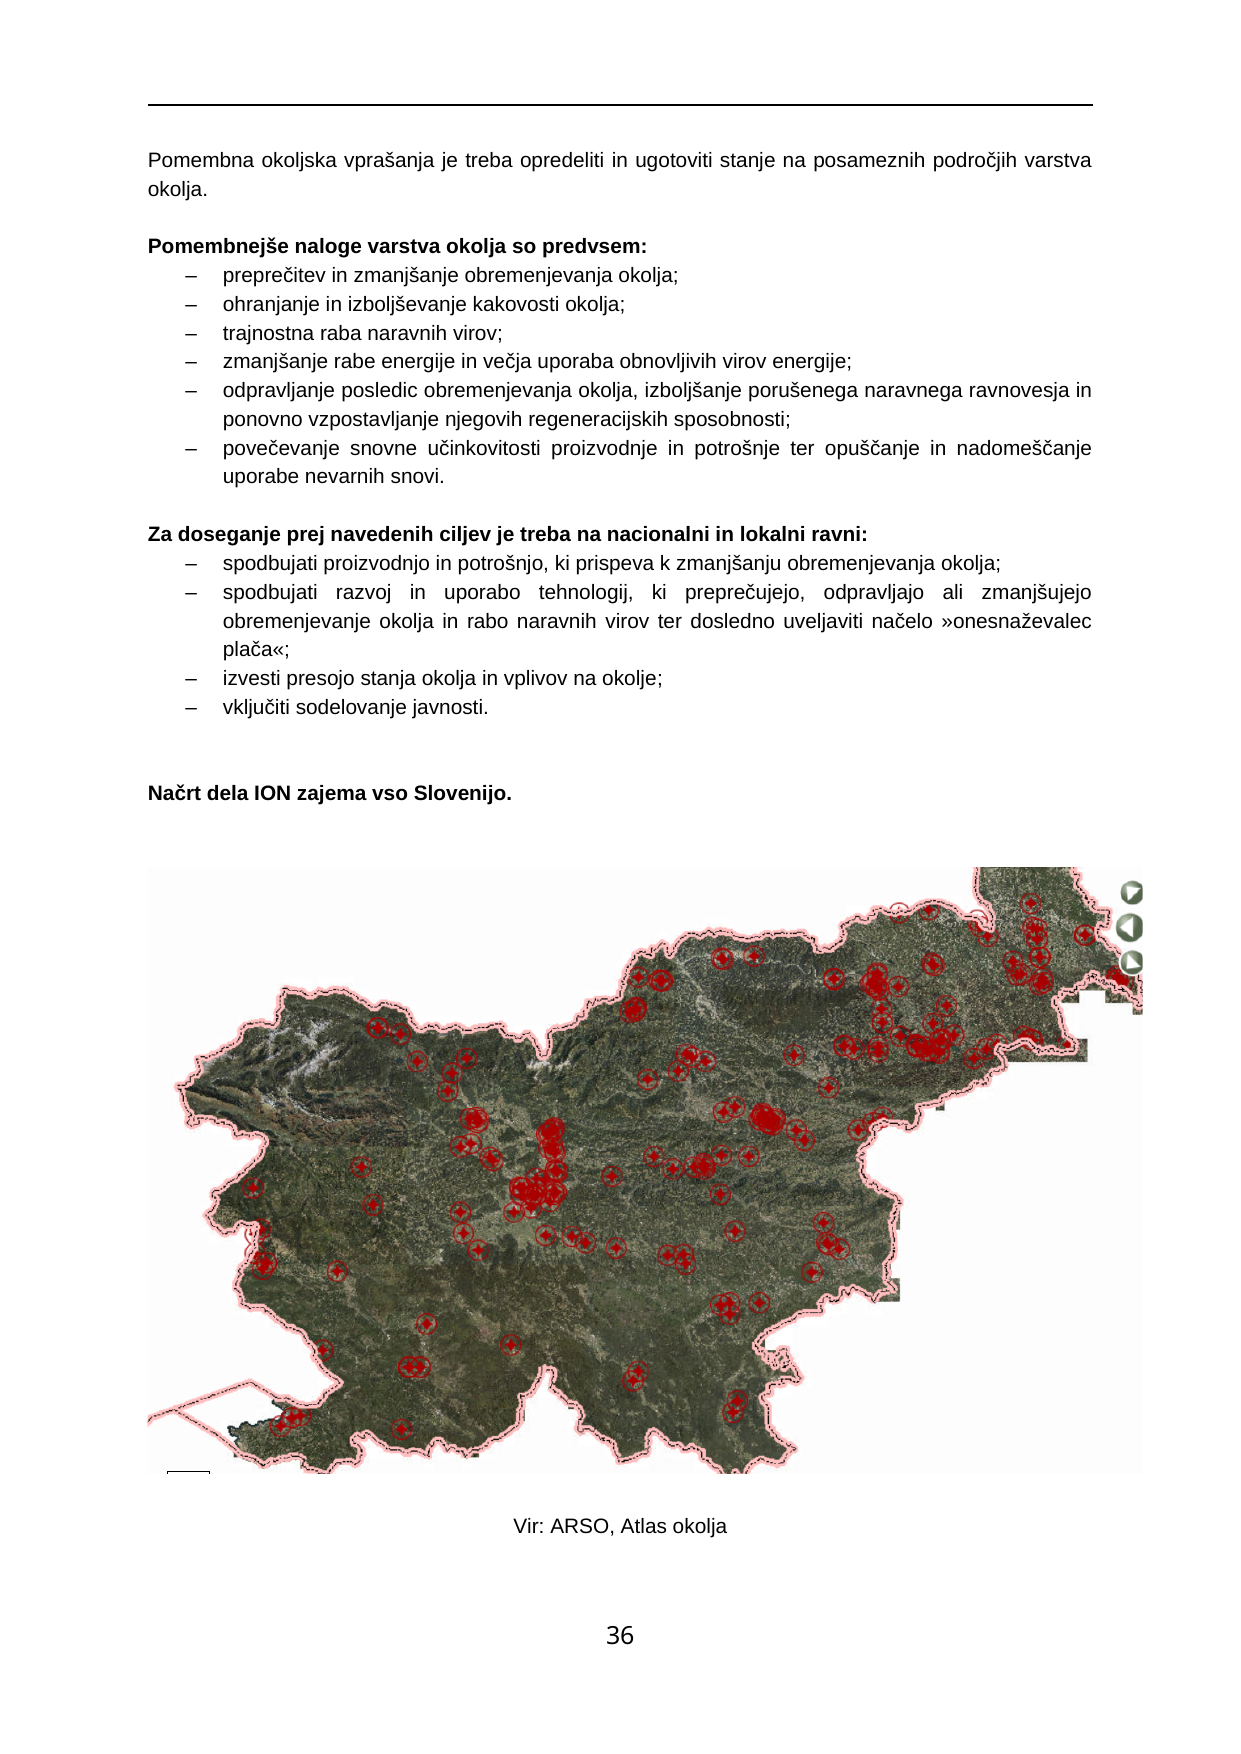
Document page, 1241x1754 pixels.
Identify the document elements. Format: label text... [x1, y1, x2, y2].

list spodbujati proizvodnjo in potrošnjo, ki prispeva k zmanjšanju obremenjevanja okolja; [185, 551, 1093, 575]
text Za doseganje prej navedenih ciljev je treba na nacionalni in lokalni ravni: [148, 522, 1093, 546]
list spodbujati razvoj in uporabo tehnologij, ki preprečujejo, odpravljajo ali zmanjšujejo obremenjevanje okolja in rabo naravnih virov ter dosledno uveljaviti načelo »onesnaževalec plača«; [185, 580, 1093, 661]
list izvesti presojo stanja okolja in vplivov na okolje; [185, 666, 1093, 690]
list povečevanje snovne učinkovitosti proizvodnje in potrošnje ter opuščanje in nadomeščanje uporabe nevarnih snovi. [185, 436, 1093, 488]
list preprečitev in zmanjšanje obremenjevanja okolja; [185, 263, 1093, 287]
text Vir: ARSO, Atlas okolja [148, 1512, 1093, 1539]
text Pomembna okoljska vprašanja je treba opredeliti in ugotoviti stanje na posameznih področjih varstva okolja. [148, 148, 1093, 200]
list ohranjanje in izboljševanje kakovosti okolja; [185, 292, 1093, 316]
list vključiti sodelovanje javnosti. [185, 695, 1093, 719]
picture [147, 867, 1143, 1474]
list zmanjšanje rabe energije in večja uporaba obnovljivih virov energije; [185, 349, 1093, 373]
text Pomembnejše naloge varstva okolja so predvsem: [148, 234, 1093, 258]
text Načrt dela ION zajema vso Slovenijo. [148, 781, 1093, 805]
list trajnostna raba naravnih virov; [185, 321, 1093, 344]
list odpravljanje posledic obremenjevanja okolja, izboljšanje porušenega naravnega ravnovesja in ponovno vzpostavljanje njegovih regeneracijskih sposobnosti; [185, 378, 1093, 431]
